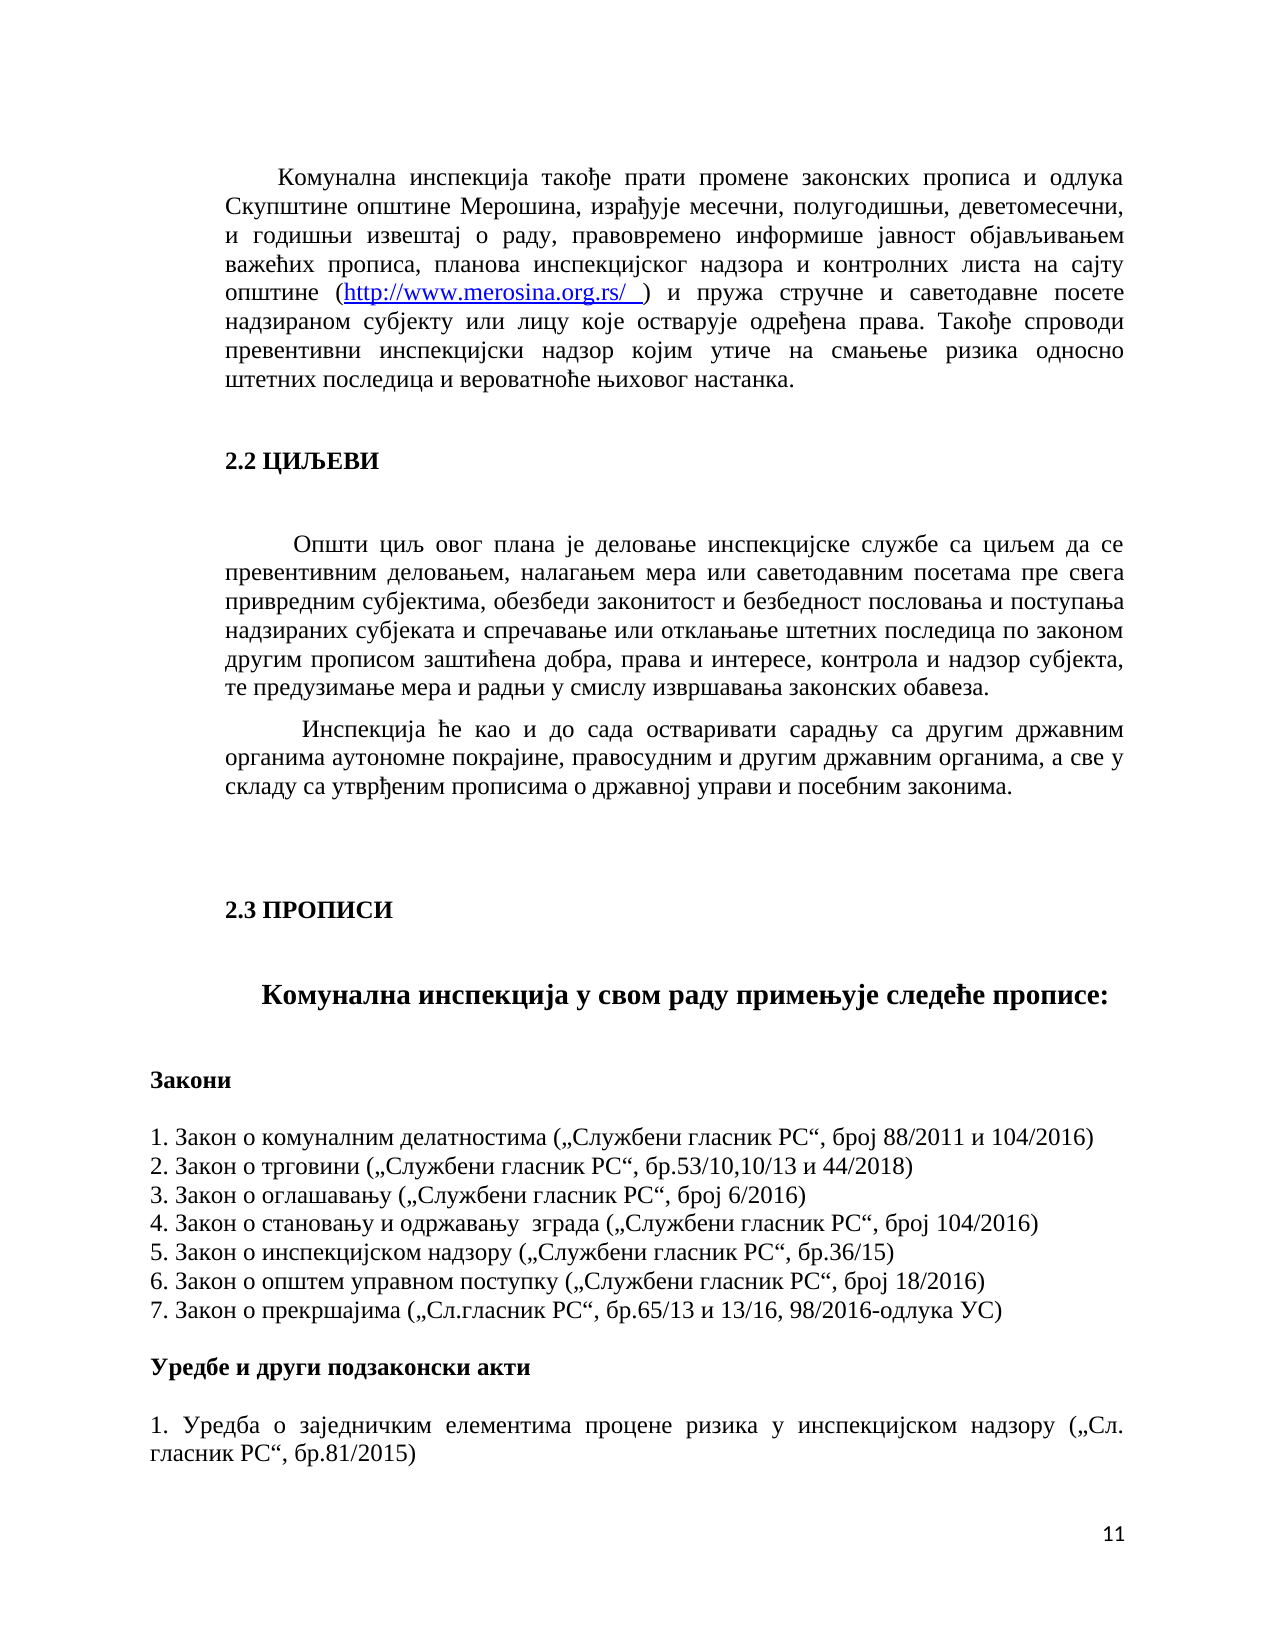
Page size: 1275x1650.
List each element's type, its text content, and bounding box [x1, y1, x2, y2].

text Уредбе и други подзаконски акти [150, 1352, 1125, 1381]
text 2.2 ЦИЉЕВИ [225, 446, 1125, 475]
text 2. Закон о трговини („Службени гласник РС“, бр.53/10,10/13 и 44/2018) [150, 1151, 1125, 1180]
text Комунална инспекција такође прати промене законских прописа и одлука Скупштине општине Мерошина, израђује месечни, полугодишњи, деветомесечни, и годишњи извештај о раду, правовремено информише јавност објављивањем важећих прописа, планова инспекцијског надзора и контролних листа на сајту општине (http://www.merosina.org.rs/ ) и пружа стручне и саветодавне посете надзираном субјекту или лицу које остварује одређена права. Такође спроводи превентивни инспекцијски надзор којим утиче на смањење ризика односно штетних последица и вероватноће њиховог настанка. [225, 162, 1125, 392]
text Инспекција ће као и до сада остваривати сарадњу са другим државним органима аутономне покрајине, правосудним и другим државним органима, а све у складу са утврђеним прописима о државној управи и посебним законима. [225, 714, 1125, 800]
text 4. Закон о становању и одржавању зграда („Службени гласник РС“, број 104/2016) [150, 1208, 1125, 1237]
text 1. Закон о комуналним делатностима („Службени гласник РС“, број 88/2011 и 104/2016) [150, 1122, 1125, 1151]
text 5. Закон о инспекцијском надзору („Службени гласник РС“, бр.36/15) [150, 1237, 1125, 1266]
text 6. Закон о општем управном поступку („Службени гласник РС“, број 18/2016) [150, 1266, 1125, 1295]
text Општи циљ овог плана је деловање инспекцијске службе са циљем да се превентивним деловањем, налагањем мера или саветодавним посетама пре свега привредним субјектима, обезбеди законитост и безбедност пословања и поступања надзираних субјеката и спречавање или отклањање штетних последица по законом другим прописом заштићена добра, права и интересе, контрола и надзор субјекта, те предузимање мера и радњи у смислу извршавања законских обавеза. [225, 529, 1125, 701]
text Закони [150, 1065, 1125, 1093]
text 3. Закон о оглашавању („Службени гласник РС“, број 6/2016) [150, 1180, 1125, 1208]
text Комунална инспекција у свом раду примењује следеће прописе: [225, 977, 1125, 1011]
text 1. Уредба о заједничким елементима процене ризика у инспекцијском надзору („Сл. гласник РС“, бр.81/2015) [150, 1410, 1125, 1467]
text 2.3 ПРОПИСИ [225, 895, 1125, 924]
text 7. Закон о прекршајима („Сл.гласник РС“, бр.65/13 и 13/16, 98/2016-одлука УС) [150, 1295, 1125, 1323]
